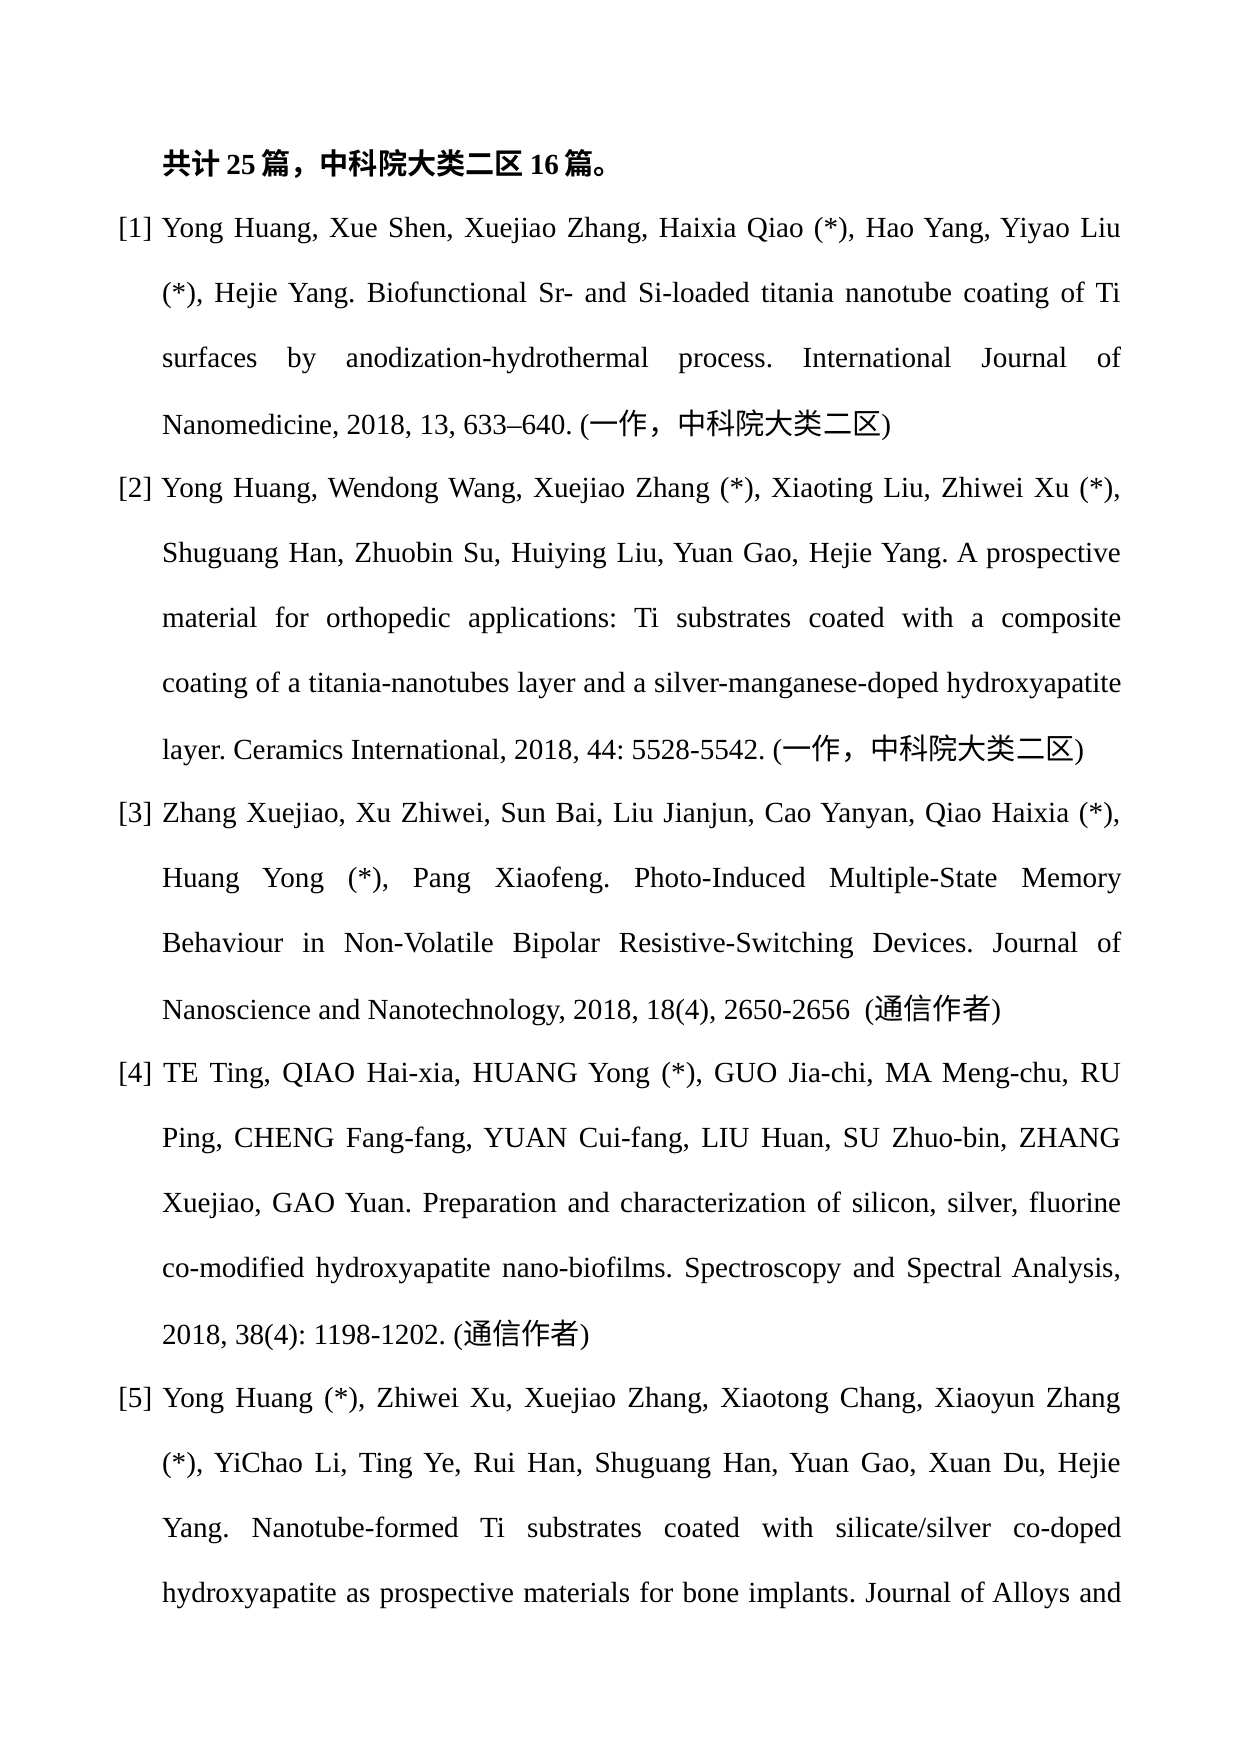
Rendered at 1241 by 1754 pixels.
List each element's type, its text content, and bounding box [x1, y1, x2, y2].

text [4] TE Ting, QIAO Hai-xia, HUANG Yong (*), GUO Jia-chi, MA Meng-chu, RU Ping, CHENG Fang-fang, YUAN Cui-fang, LIU Huan, SU Zhuo-bin, ZHANG Xuejiao, GAO Yuan. Preparation and characterization of silicon, silver, fluorine co-modified hydroxyapatite nano-biofilms. Spectroscopy and Spectral Analysis, 2018, 38(4): 1198-1202. (通信作者) [118, 1039, 1122, 1364]
text [2] Yong Huang, Wendong Wang, Xuejiao Zhang (*), Xiaoting Liu, Zhiwei Xu (*), Shuguang Han, Zhuobin Su, Huiying Liu, Yuan Gao, Hejie Yang. A prospective material for orthopedic applications: Ti substrates coated with a composite coating of a titania-nanotubes layer and a silver-manganese-doped hydroxyapatite layer. Ceramics International, 2018, 44: 5528-5542. (一作，中科院大类二区) [118, 454, 1122, 779]
text [3] Zhang Xuejiao, Xu Zhiwei, Sun Bai, Liu Jianjun, Cao Yanyan, Qiao Haixia (*), Huang Yong (*), Pang Xiaofeng. Photo-Induced Multiple-State Memory Behaviour in Non-Volatile Bipolar Resistive-Switching Devices. Journal of Nanoscience and Nanotechnology, 2018, 18(4), 2650-2656 (通信作者) [118, 779, 1122, 1039]
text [118, 1364, 1122, 1624]
text 共计25篇，中科院大类二区16篇。 [118, 129, 1122, 194]
text [1] Yong Huang, Xue Shen, Xuejiao Zhang, Haixia Qiao (*), Hao Yang, Yiyao Liu (*), Hejie Yang. Biofunctional Sr- and Si-loaded titania nanotube coating of Ti surfaces by anodization-hydrothermal process. International Journal of Nanomedicine, 2018, 13, 633–640. (一作，中科院大类二区) [118, 194, 1122, 454]
